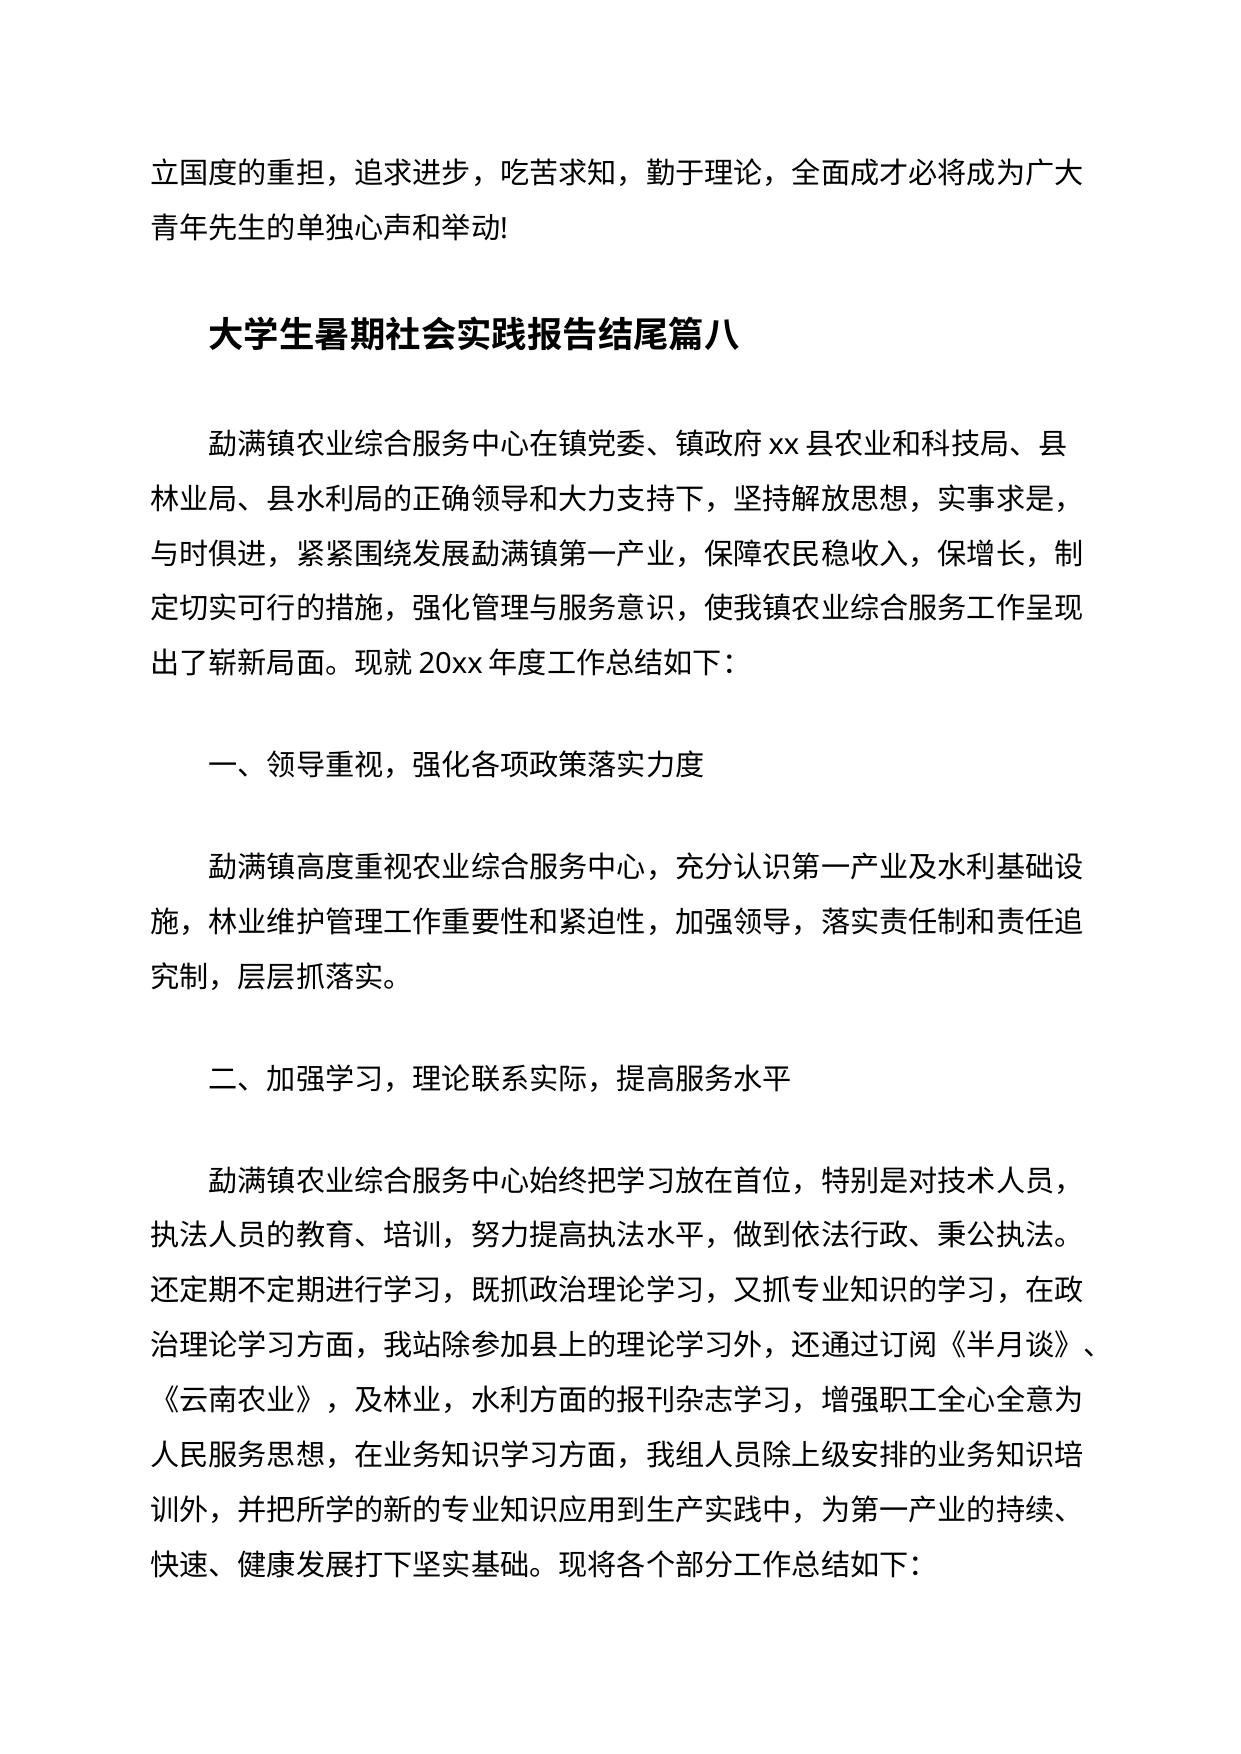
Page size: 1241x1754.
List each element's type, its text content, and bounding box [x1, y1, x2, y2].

text 勐满镇农业综合服务中心在镇党委、镇政府xx县农业和科技局、县林业局、县水利局的正确领导和大力支持下，坚持解放思想，实事求是，与时俱进，紧紧围绕发展勐满镇第一产业，保障农民稳收入，保增长，制定切实可行的措施，强化管理与服务意识，使我镇农业综合服务工作呈现出了崭新局面。现就20xx年度工作总结如下： [150, 420, 1090, 682]
text 勐满镇高度重视农业综合服务中心，充分认识第一产业及水利基础设施，林业维护管理工作重要性和紧迫性，加强领导，落实责任制和责任追究制，层层抓落实。 [150, 844, 1090, 996]
text 勐满镇农业综合服务中心始终把学习放在首位，特别是对技术人员，执法人员的教育、培训，努力提高执法水平，做到依法行政、秉公执法。还定期不定期进行学习，既抓政治理论学习，又抓专业知识的学习，在政治理论学习方面，我站除参加县上的理论学习外，还通过订阅《半月谈》、《云南农业》，及林业，水利方面的报刊杂志学习，增强职工全心全意为人民服务思想，在业务知识学习方面，我组人员除上级安排的业务知识培训外，并把所学的新的专业知识应用到生产实践中，为第一产业的持续、快速、健康发展打下坚实基础。现将各个部分工作总结如下： [150, 1157, 1090, 1584]
text 二、加强学习，理论联系实际，提高服务水平 [150, 1055, 1090, 1098]
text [150, 150, 1090, 247]
text 一、领导重视，强化各项政策落实力度 [150, 742, 1090, 784]
text 大学生暑期社会实践报告结尾篇八 [150, 307, 1090, 358]
